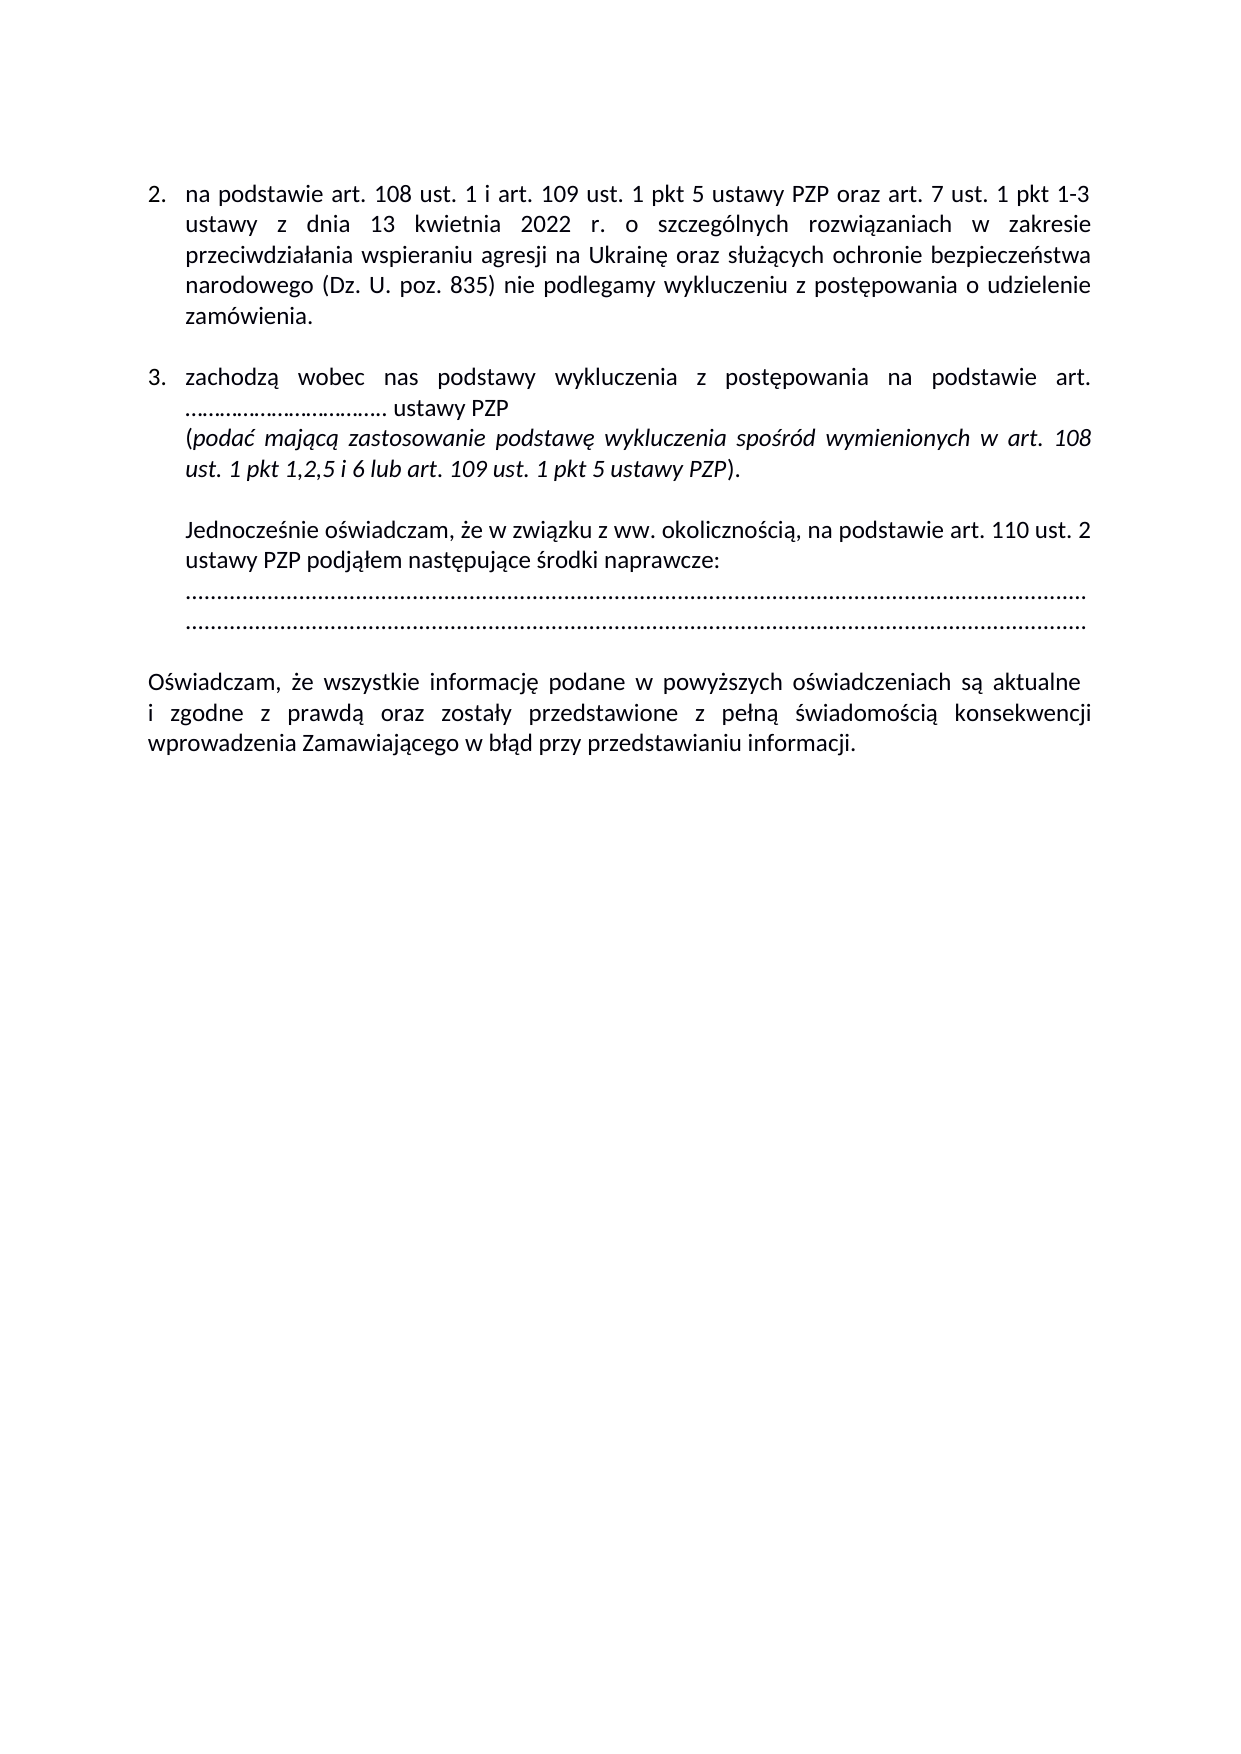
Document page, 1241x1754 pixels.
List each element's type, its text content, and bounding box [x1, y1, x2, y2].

text Oświadczam, że wszystkie informację podane w powyższych oświadczeniach są aktualne i zgodne z prawdą oraz zostały przedstawione z pełną świadomością konsekwencji wprowadzenia Zamawiającego w błąd przy przedstawianiu informacji. [148, 666, 1093, 758]
list zachodzą wobec nas podstawy wykluczenia z postępowania na podstawie art. …………………………….. ustawy PZP [148, 361, 1093, 422]
text (podać mającą zastosowanie podstawę wykluczenia spośród wymienionych w art. 108 ust. 1 pkt 1,2,5 i 6 lub art. 109 ust. 1 pkt 5 ustawy PZP). [185, 422, 1093, 483]
text ............................................................................................................................................... [185, 575, 1093, 605]
text ............................................................................................................................................... [185, 605, 1093, 636]
text Jednocześnie oświadczam, że w związku z ww. okolicznością, na podstawie art. 110 ust. 2 ustawy PZP podjąłem następujące środki naprawcze: [185, 514, 1093, 575]
list na podstawie art. 108 ust. 1 i art. 109 ust. 1 pkt 5 ustawy PZP oraz art. 7 ust. 1 pkt 1-3 ustawy z dnia 13 kwietnia 2022 r. o szczególnych rozwiązaniach w zakresie przeciwdziałania wspieraniu agresji na Ukrainę oraz służących ochronie bezpieczeństwa narodowego (Dz. U. poz. 835) nie podlegamy wykluczeniu z postępowania o udzielenie zamówienia. [148, 178, 1093, 331]
